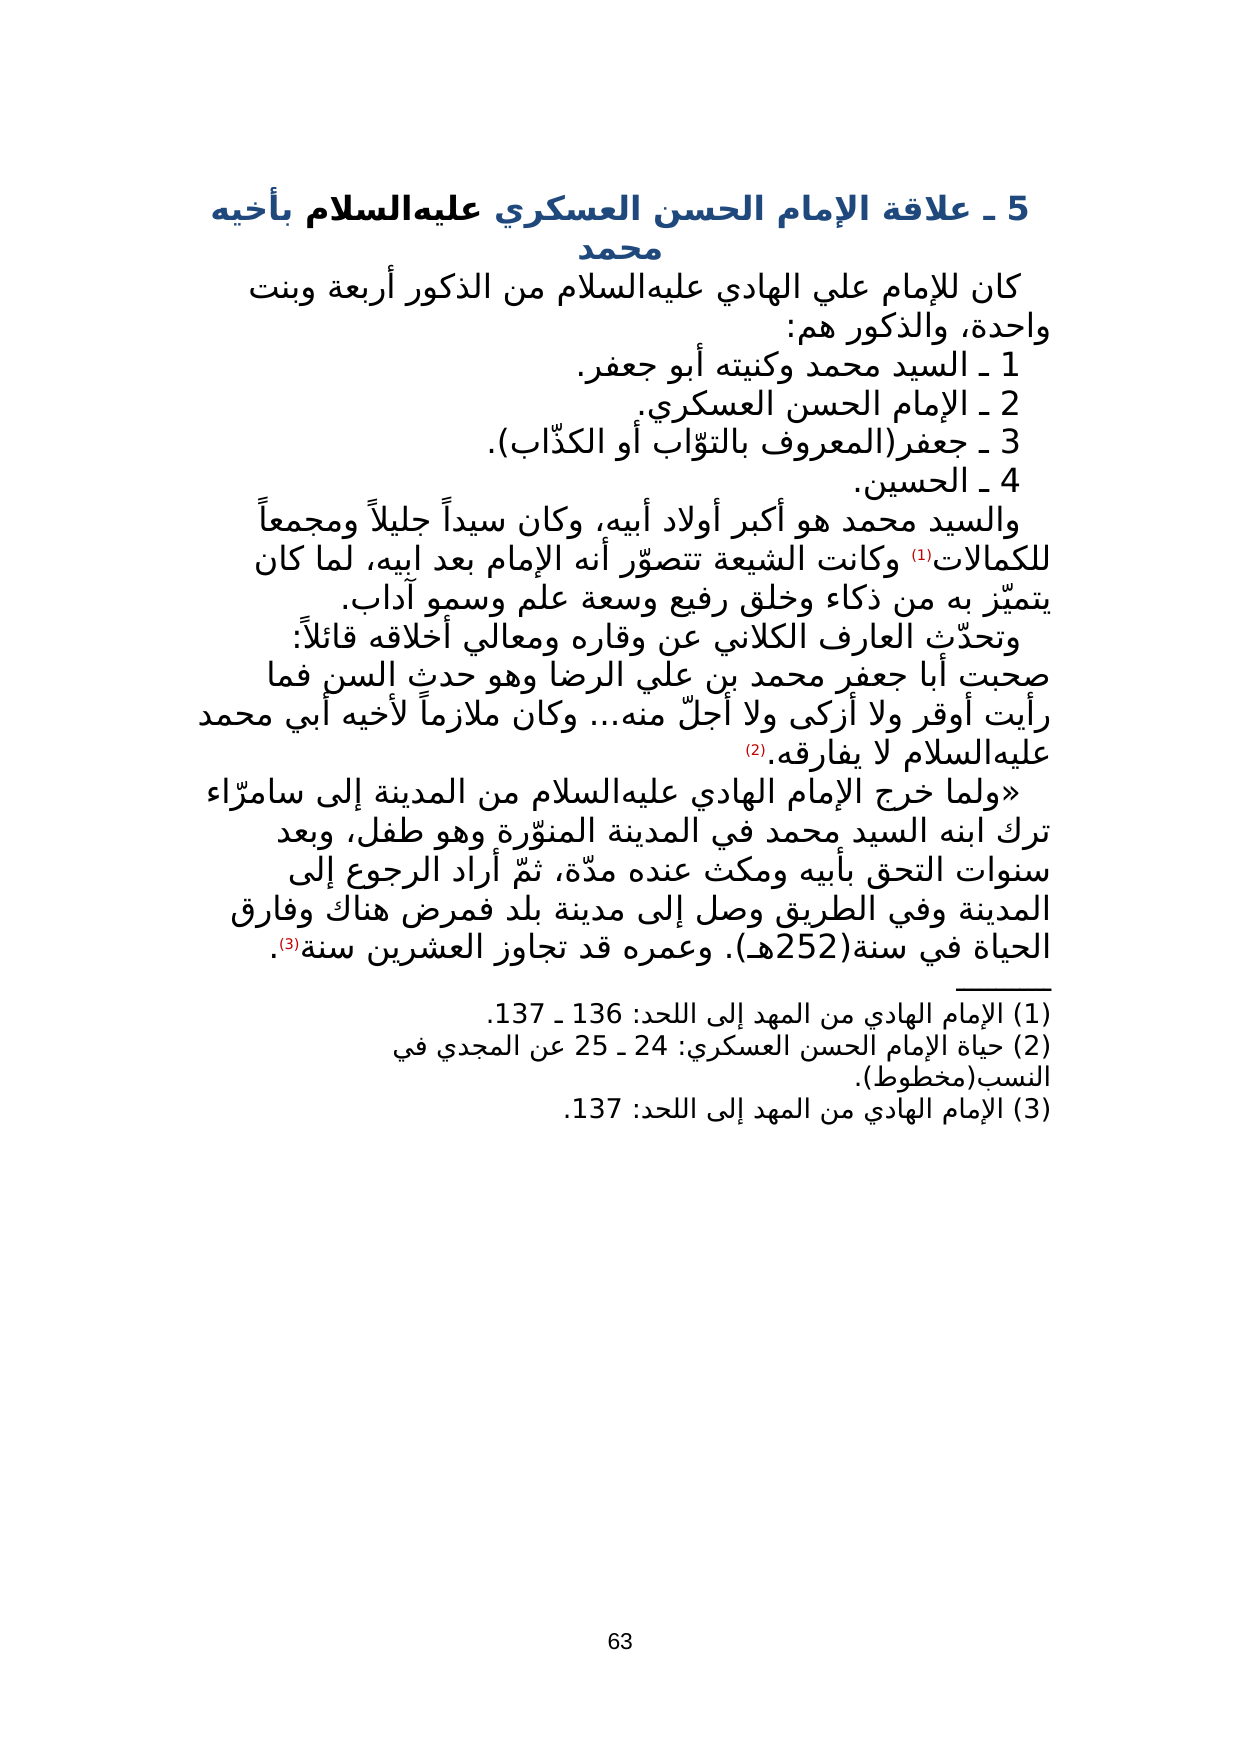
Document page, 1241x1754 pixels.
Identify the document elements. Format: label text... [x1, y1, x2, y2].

text 2 ـ الإمام الحسن العسكري. [189, 384, 1051, 423]
text (2) حياة الإمام الحسن العسكري: 24 ـ 25 عن المجدي في النسب(مخطوط). [189, 1030, 1051, 1093]
text 4 ـ الحسين. [189, 462, 1051, 501]
text وتحدّث العارف الكلاني عن وقاره ومعالي أخلاقه قائلاً: صحبت أبا جعفر محمد بن علي الرضا وهو حدث السن فما رأيت أوقر ولا أزكى ولا أجلّ منه... وكان ملازماً لأخيه أبي محمد عليه‌السلام لا يفارقه.(2) [189, 617, 1051, 772]
text «ولما خرج الإمام الهادي عليه‌السلام من المدينة إلى سامرّاء ترك ابنه السيد محمد في المدينة المنوّرة وهو طفل، وبعد سنوات التحق بأبيه ومكث عنده مدّة، ثمّ أراد الرجوع إلى المدينة وفي الطريق وصل إلى مدينة بلد فمرض هناك وفارق الحياة في سنة(252هـ). وعمره قد تجاوز العشرين سنة(3). [189, 772, 1051, 967]
text (1) الإمام الهادي من المهد إلى اللحد: 136 ـ 137. [189, 998, 1051, 1030]
text 1 ـ السيد محمد وكنيته أبو جعفر. [189, 345, 1051, 384]
text والسيد محمد هو أكبر أولاد أبيه، وكان سيداً جليلاً ومجمعاً للكمالات(1) وكانت الشيعة تتصوّر أنه الإمام بعد ابيه، لما كان يتميّز به من ذكاء وخلق رفيع وسعة علم وسمو آداب. [189, 501, 1051, 617]
text (3) الإمام الهادي من المهد إلى اللحد: 137. [189, 1093, 1051, 1124]
text 3 ـ جعفر(المعروف بالتوّاب أو الكذّاب). [189, 423, 1051, 462]
subtitle 5 ـ علاقة الإمام الحسن العسكري عليه‌السلام بأخيه محمد [189, 190, 1051, 267]
text ــــــــــــ [189, 967, 1051, 998]
text كان للإمام علي الهادي عليه‌السلام من الذكور أربعة وبنت واحدة، والذكور هم: [189, 267, 1051, 345]
